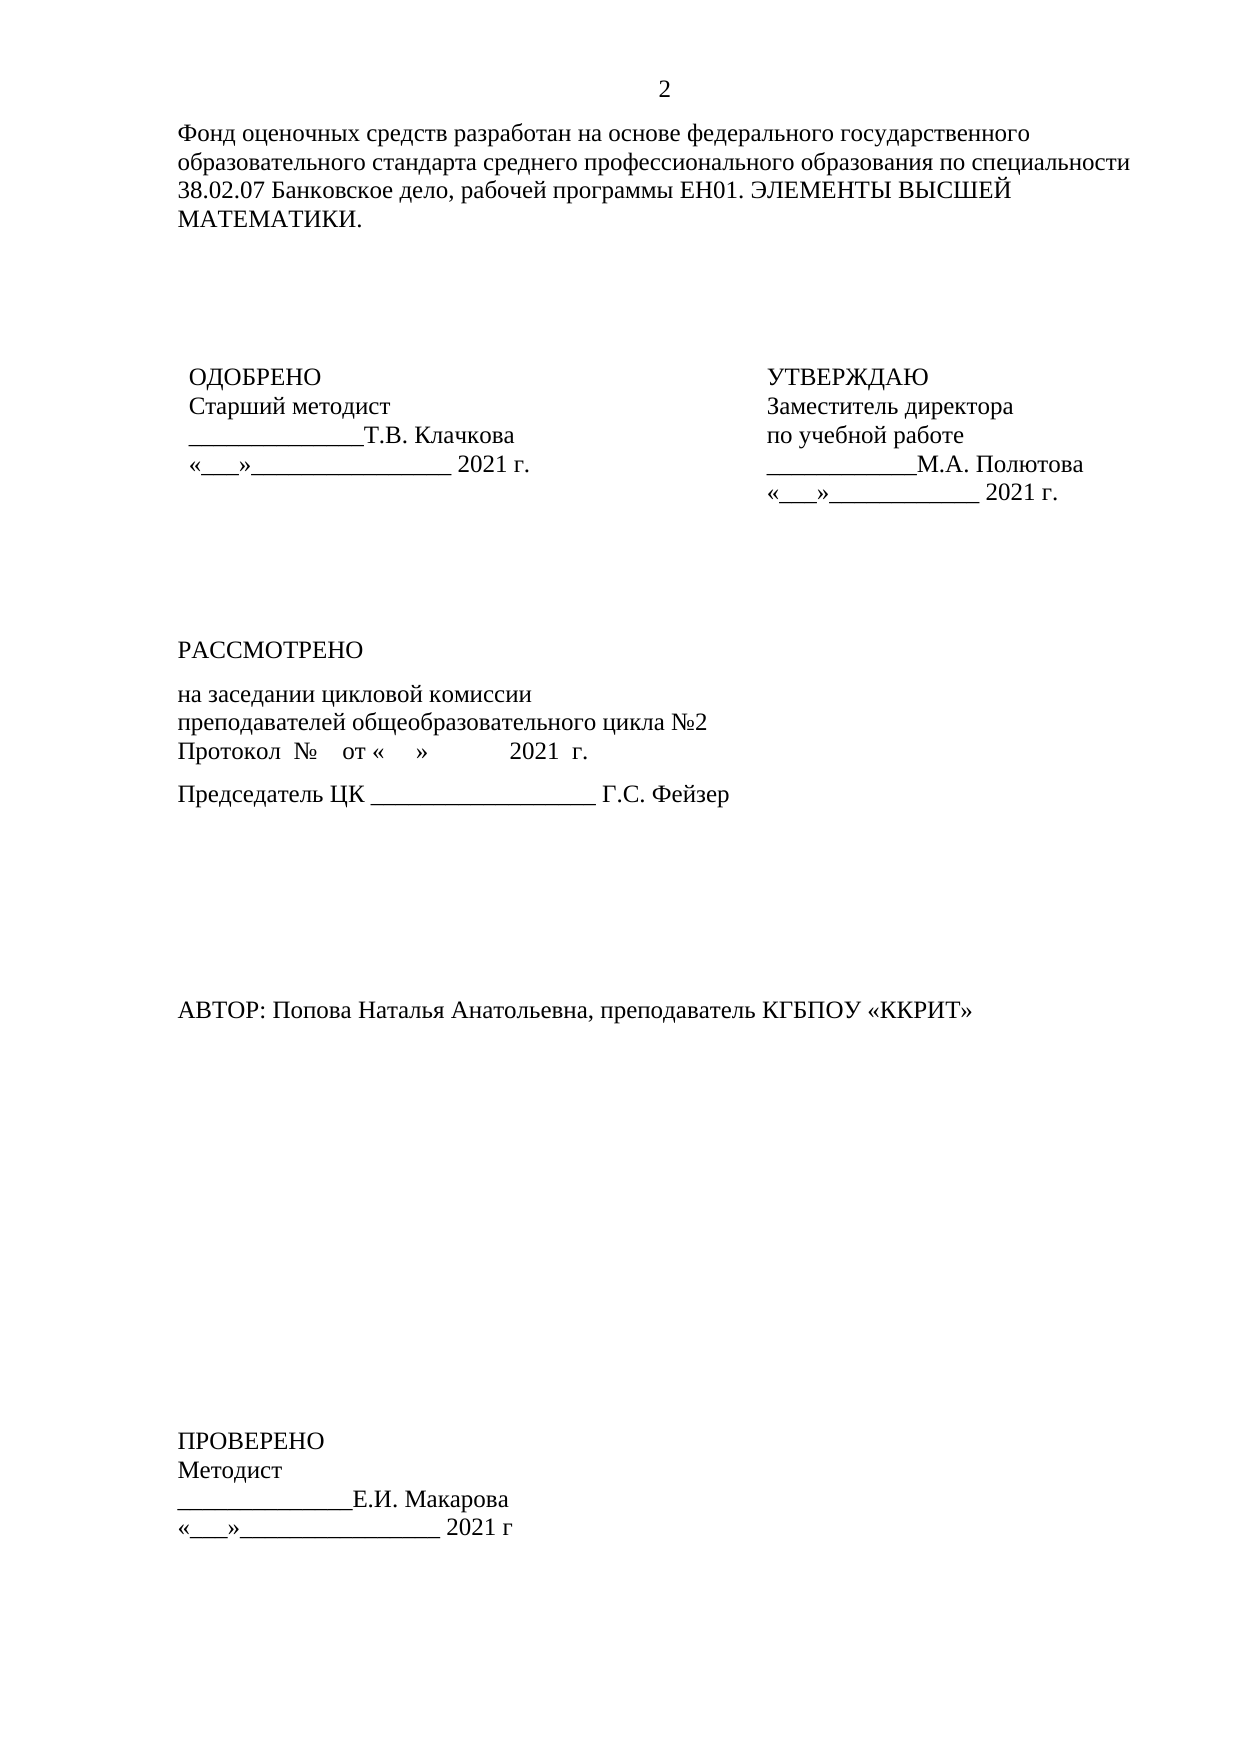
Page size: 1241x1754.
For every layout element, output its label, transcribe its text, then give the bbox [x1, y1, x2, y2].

table_header УТВЕРЖДАЮ Заместитель директора по учебной работе ____________М.А. Полютова «___»____________ 2021 г. [663, 363, 1152, 506]
text преподавателей общеобразовательного цикла №2 [177, 707, 1122, 736]
text Методист [177, 1455, 1152, 1484]
text РАССМОТРЕНО [177, 636, 1152, 664]
text АВТОР: Попова Наталья Анатольевна, преподаватель КГБПОУ «ККРИТ» [177, 995, 1152, 1024]
text ______________Е.И. Макарова [177, 1484, 1152, 1512]
text Председатель ЦК __________________ Г.С. Фейзер [177, 779, 1152, 808]
text «___»________________ 2021 г [177, 1512, 1152, 1541]
text Фонд оценочных средств разработан на основе федерального государственного образовательного стандарта среднего профессионального образования по специальности 38.02.07 Банковское дело, рабочей программы ЕН01. ЭЛЕМЕНТЫ ВЫСШЕЙ МАТЕМАТИКИ. [177, 118, 1152, 233]
table_header ОДОБРЕНО Старший методист ______________Т.В. Клачкова «___»________________ 2021 г. [177, 363, 663, 506]
text ПРОВЕРЕНО [177, 1426, 1152, 1455]
text Протокол № от « » 2021 г. [177, 736, 1152, 765]
text на заседании цикловой комиссии [177, 679, 1152, 707]
